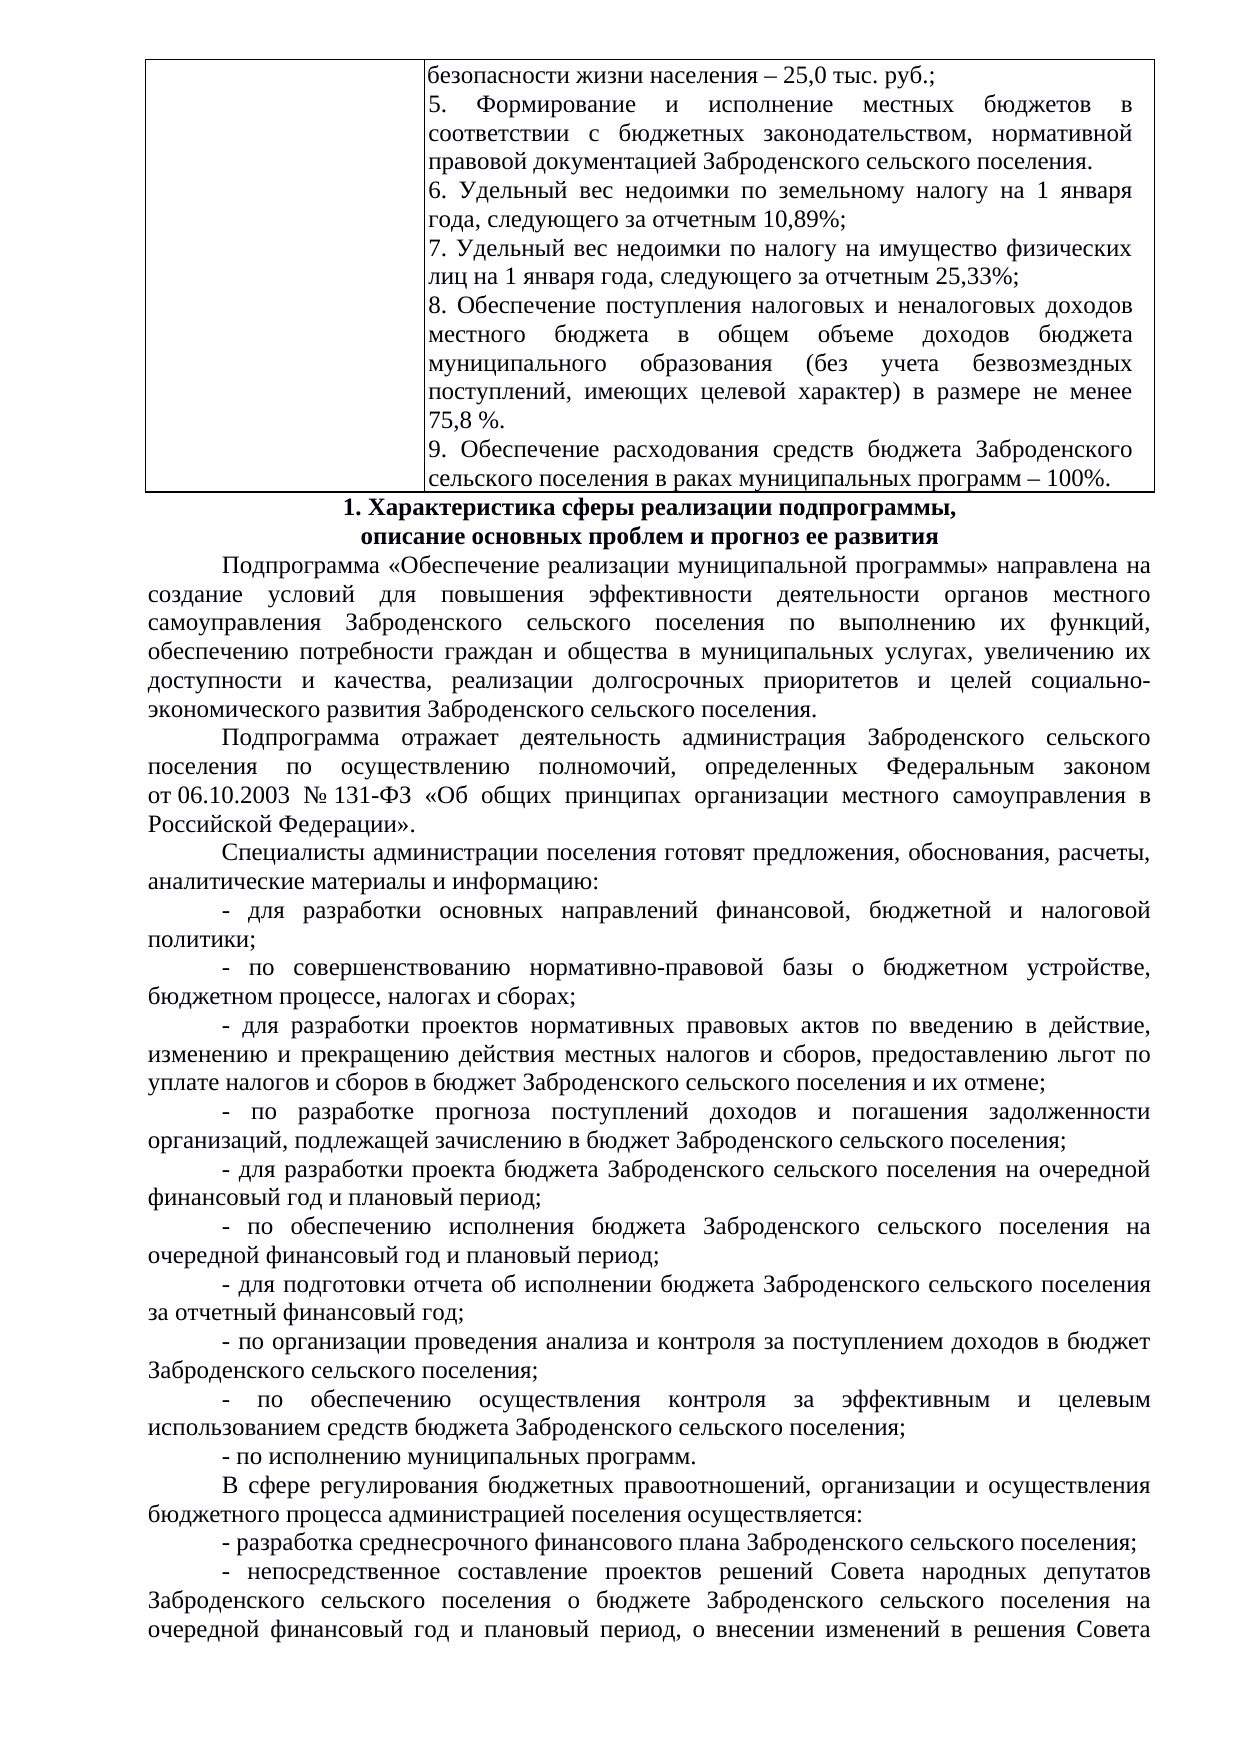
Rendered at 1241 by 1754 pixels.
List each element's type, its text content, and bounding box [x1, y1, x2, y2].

text 1. Характеристика сферы реализации подпрограммы, [148, 493, 1152, 521]
text - для разработки проекта бюджета Заброденского сельского поселения на очередной финансовый год и плановый период; [148, 1154, 1152, 1211]
text - для подготовки отчета об исполнении бюджета Заброденского сельского поселения за отчетный финансовый год; [148, 1269, 1152, 1326]
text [148, 1556, 1152, 1642]
text - по обеспечению осуществления контроля за эффективным и целевым использованием средств бюджета Заброденского сельского поселения; [148, 1384, 1152, 1441]
text Подпрограмма отражает деятельность администрация Заброденского сельского поселения по осуществлению полномочий, определенных Федеральным законом от 06.10.2003 № 131-ФЗ «Об общих принципах организации местного самоуправления в Российской Федерации». [148, 722, 1152, 837]
text - для разработки проектов нормативных правовых актов по введению в действие, изменению и прекращению действия местных налогов и сборов, предоставлению льгот по уплате налогов и сборов в бюджет Заброденского сельского поселения и их отмене; [148, 1010, 1152, 1096]
text - по организации проведения анализа и контроля за поступлением доходов в бюджет Заброденского сельского поселения; [148, 1326, 1152, 1384]
text - по разработке прогноза поступлений доходов и погашения задолженности организаций, подлежащей зачислению в бюджет Заброденского сельского поселения; [148, 1096, 1152, 1154]
text Подпрограмма «Обеспечение реализации муниципальной программы» направлена на создание условий для повышения эффективности деятельности органов местного самоуправления Заброденского сельского поселения по выполнению их функций, обеспечению потребности граждан и общества в муниципальных услугах, увеличению их доступности и качества, реализации долгосрочных приоритетов и целей социально-экономического развития Заброденского сельского поселения. [148, 550, 1152, 722]
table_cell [146, 60, 424, 491]
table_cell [425, 60, 1154, 491]
text - по обеспечению исполнения бюджета Заброденского сельского поселения на очередной финансовый год и плановый период; [148, 1211, 1152, 1269]
text - для разработки основных направлений финансовой, бюджетной и налоговой политики; [148, 895, 1152, 952]
text В сфере регулирования бюджетных правоотношений, организации и осуществления бюджетного процесса администрацией поселения осуществляется: [148, 1470, 1152, 1527]
text Специалисты администрации поселения готовят предложения, обоснования, расчеты, аналитические материалы и информацию: [148, 837, 1152, 895]
text - разработка среднесрочного финансового плана Заброденского сельского поселения; [148, 1527, 1152, 1556]
text описание основных проблем и прогноз ее развития [148, 521, 1152, 550]
text - по исполнению муниципальных программ. [148, 1441, 1152, 1470]
text - по совершенствованию нормативно-правовой базы о бюджетном устройстве, бюджетном процессе, налогах и сборах; [148, 952, 1152, 1010]
